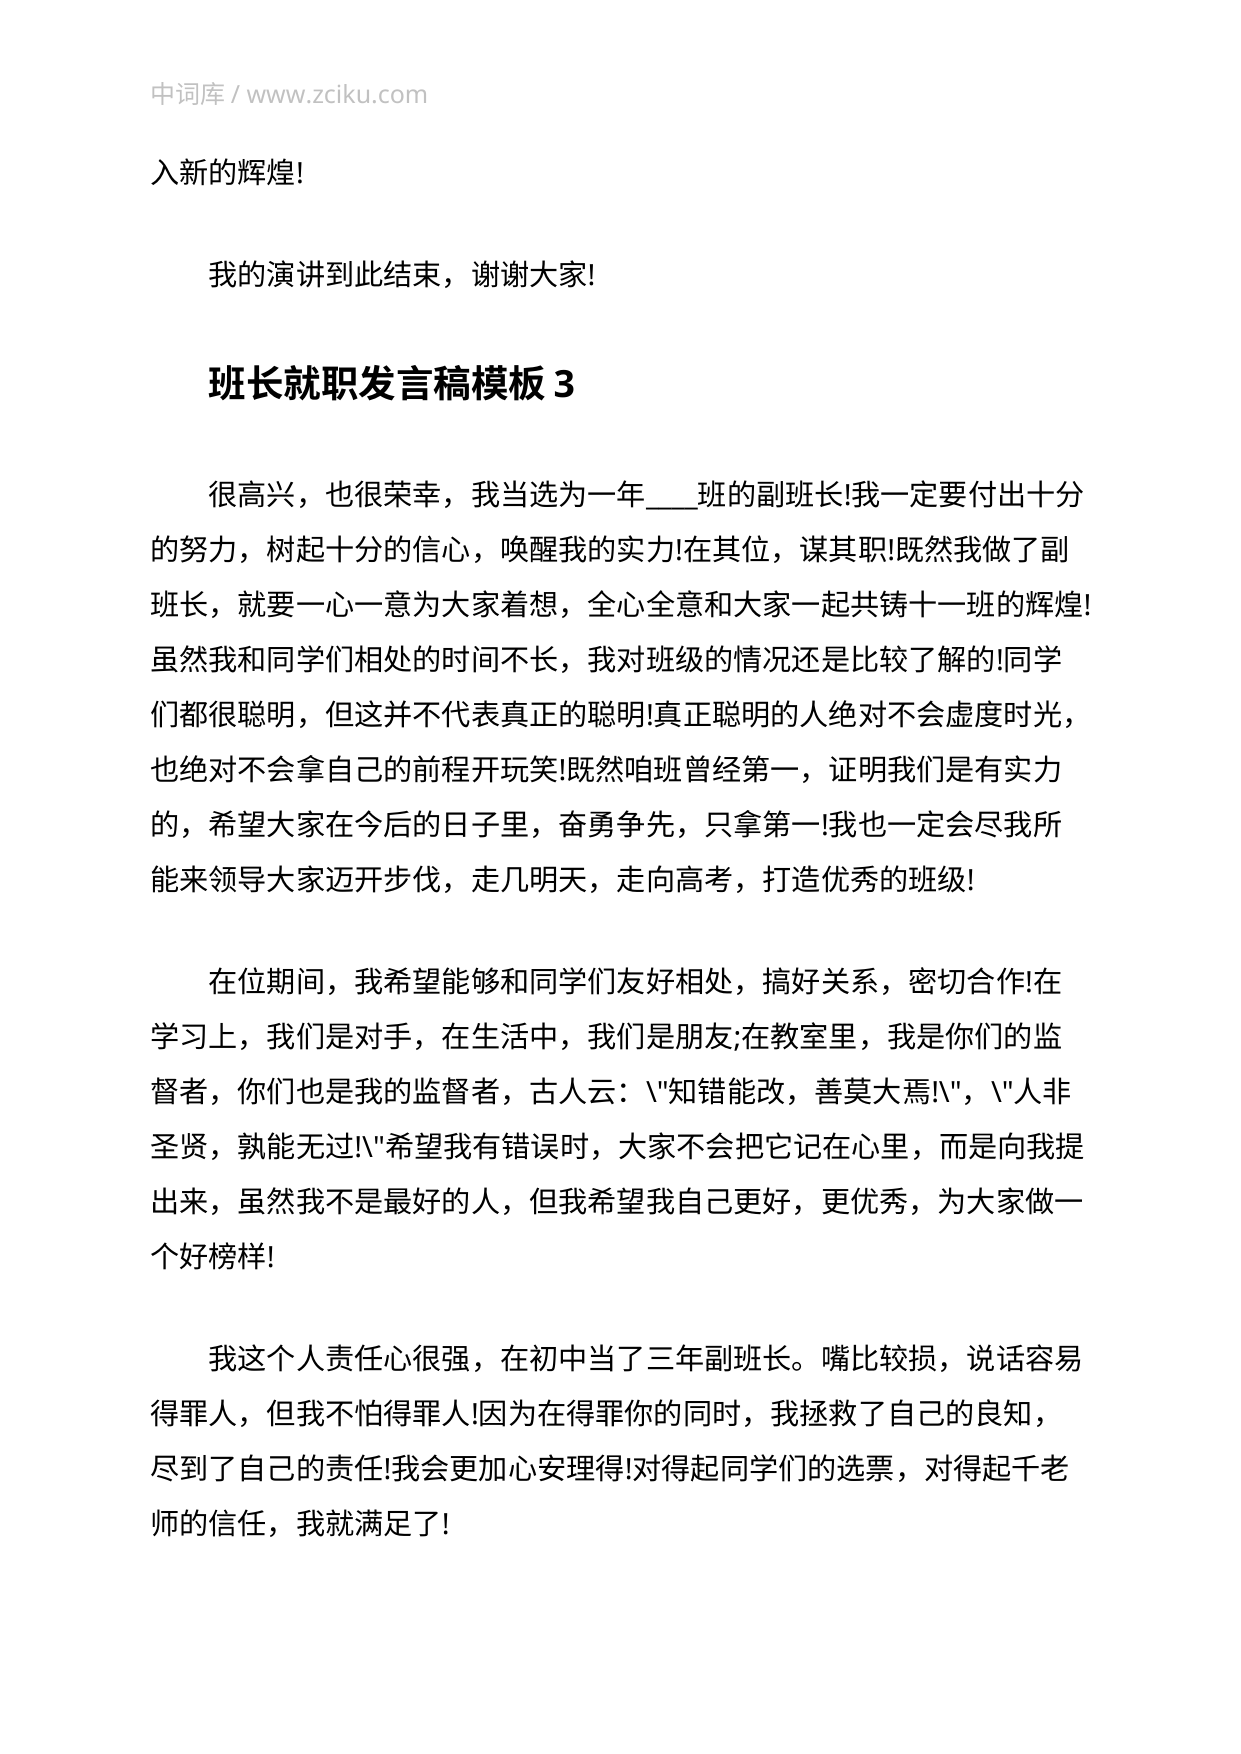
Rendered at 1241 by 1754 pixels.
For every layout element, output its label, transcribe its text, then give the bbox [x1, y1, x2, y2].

text 我这个人责任心很强，在初中当了三年副班长。嘴比较损，说话容易得罪人，但我不怕得罪人!因为在得罪你的同时，我拯救了自己的良知，尽到了自己的责任!我会更加心安理得!对得起同学们的选票，对得起千老师的信任，我就满足了! [150, 1335, 1090, 1543]
text 很高兴，也很荣幸，我当选为一年____班的副班长!我一定要付出十分的努力，树起十分的信心，唤醒我的实力!在其位，谋其职!既然我做了副班长，就要一心一意为大家着想，全心全意和大家一起共铸十一班的辉煌!虽然我和同学们相处的时间不长，我对班级的情况还是比较了解的!同学们都很聪明，但这并不代表真正的聪明!真正聪明的人绝对不会虚度时光，也绝对不会拿自己的前程开玩笑!既然咱班曾经第一，证明我们是有实力的，希望大家在今后的日子里，奋勇争先，只拿第一!我也一定会尽我所能来领导大家迈开步伐，走几明天，走向高考，打造优秀的班级! [150, 472, 1090, 899]
text 班长就职发言稿模板3 [150, 354, 1090, 408]
text 我的演讲到此结束，谢谢大家! [150, 252, 1090, 294]
text 在位期间，我希望能够和同学们友好相处，搞好关系，密切合作!在学习上，我们是对手，在生活中，我们是朋友;在教室里，我是你们的监督者，你们也是我的监督者，古人云：\"知错能改，善莫大焉!\"，\"人非圣贤，孰能无过!\"希望我有错误时，大家不会把它记在心里，而是向我提出来，虽然我不是最好的人，但我希望我自己更好，更优秀，为大家做一个好榜样! [150, 958, 1090, 1276]
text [150, 150, 1090, 192]
